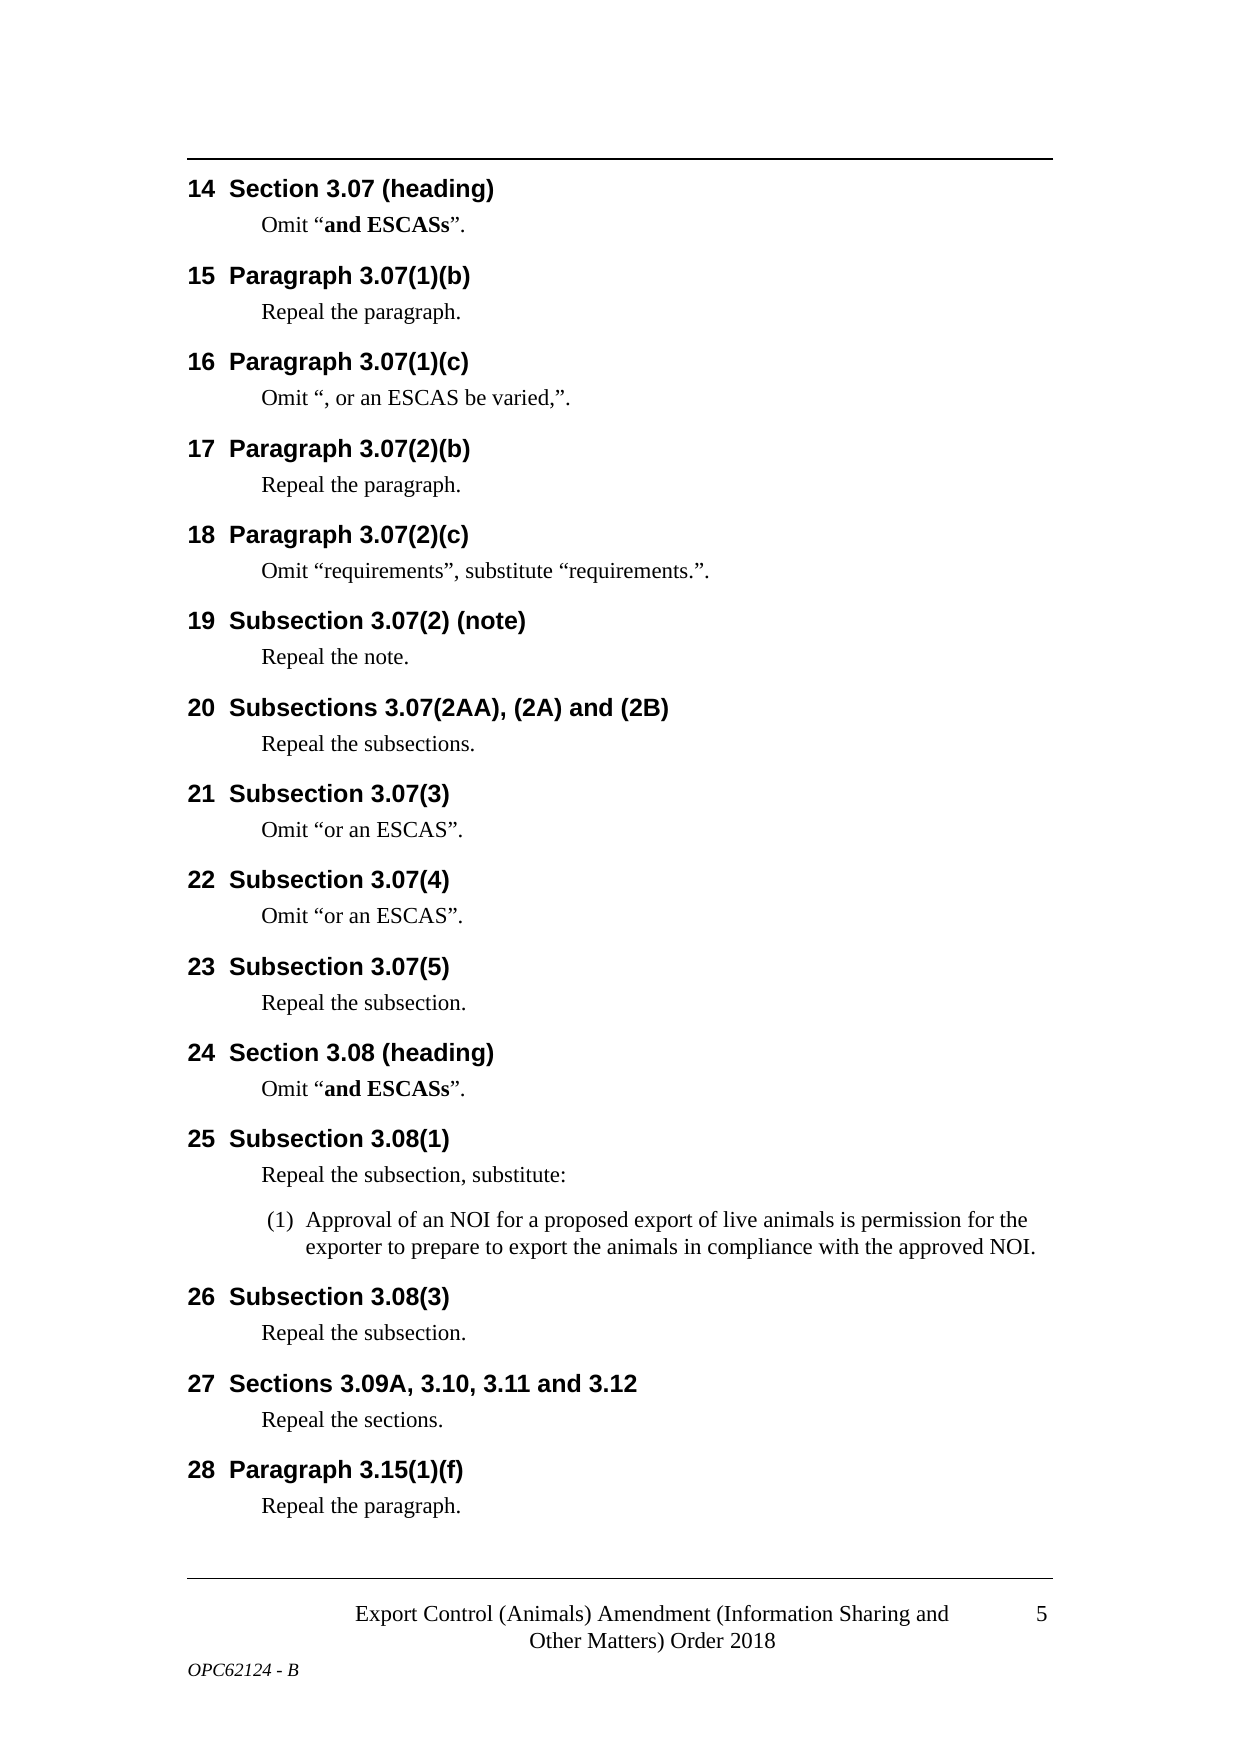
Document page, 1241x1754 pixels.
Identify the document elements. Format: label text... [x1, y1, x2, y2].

text 17 Paragraph 3.07(2)(b) [187, 433, 1053, 462]
text Repeal the sections. [261, 1406, 1053, 1432]
text Repeal the subsection, substitute: [261, 1161, 1053, 1188]
text Repeal the subsection. [261, 989, 1053, 1015]
text 20 Subsections 3.07(2AA), (2A) and (2B) [187, 693, 1053, 721]
text Omit “, or an ESCAS be varied,”. [261, 384, 1053, 411]
text 16 Paragraph 3.07(1)(c) [187, 347, 1053, 376]
text Omit “or an ESCAS”. [261, 816, 1053, 842]
text 15 Paragraph 3.07(1)(b) [187, 261, 1053, 289]
text Omit “and ESCASs”. [261, 212, 1053, 238]
text 18 Paragraph 3.07(2)(c) [187, 520, 1053, 549]
text 27 Sections 3.09A, 3.10, 3.11 and 3.12 [187, 1368, 1053, 1397]
text Repeal the subsections. [261, 730, 1053, 756]
text 24 Section 3.08 (heading) [187, 1038, 1053, 1067]
text 14 Section 3.07 (heading) [187, 174, 1053, 203]
text 21 Subsection 3.07(3) [187, 779, 1053, 808]
text 19 Subsection 3.07(2) (note) [187, 606, 1053, 635]
text Omit “and ESCASs”. [261, 1075, 1053, 1101]
text Omit “requirements”, substitute “requirements.”. [261, 557, 1053, 583]
text 22 Subsection 3.07(4) [187, 865, 1053, 894]
text Repeal the paragraph. [261, 298, 1053, 324]
text Repeal the paragraph. [261, 471, 1053, 497]
text Omit “or an ESCAS”. [261, 902, 1053, 929]
text 23 Subsection 3.07(5) [187, 952, 1053, 980]
text Repeal the subsection. [261, 1319, 1053, 1346]
text Repeal the note. [261, 643, 1053, 670]
text 25 Subsection 3.08(1) [187, 1124, 1053, 1153]
text 28 Paragraph 3.15(1)(f) [187, 1455, 1053, 1484]
text Repeal the paragraph. [261, 1492, 1053, 1518]
text (1) Approval of an NOI for a proposed export of live animals is permission for the exporter to prepare to export the animals in compliance with the approved NOI. [187, 1207, 1053, 1259]
text 26 Subsection 3.08(3) [187, 1282, 1053, 1311]
